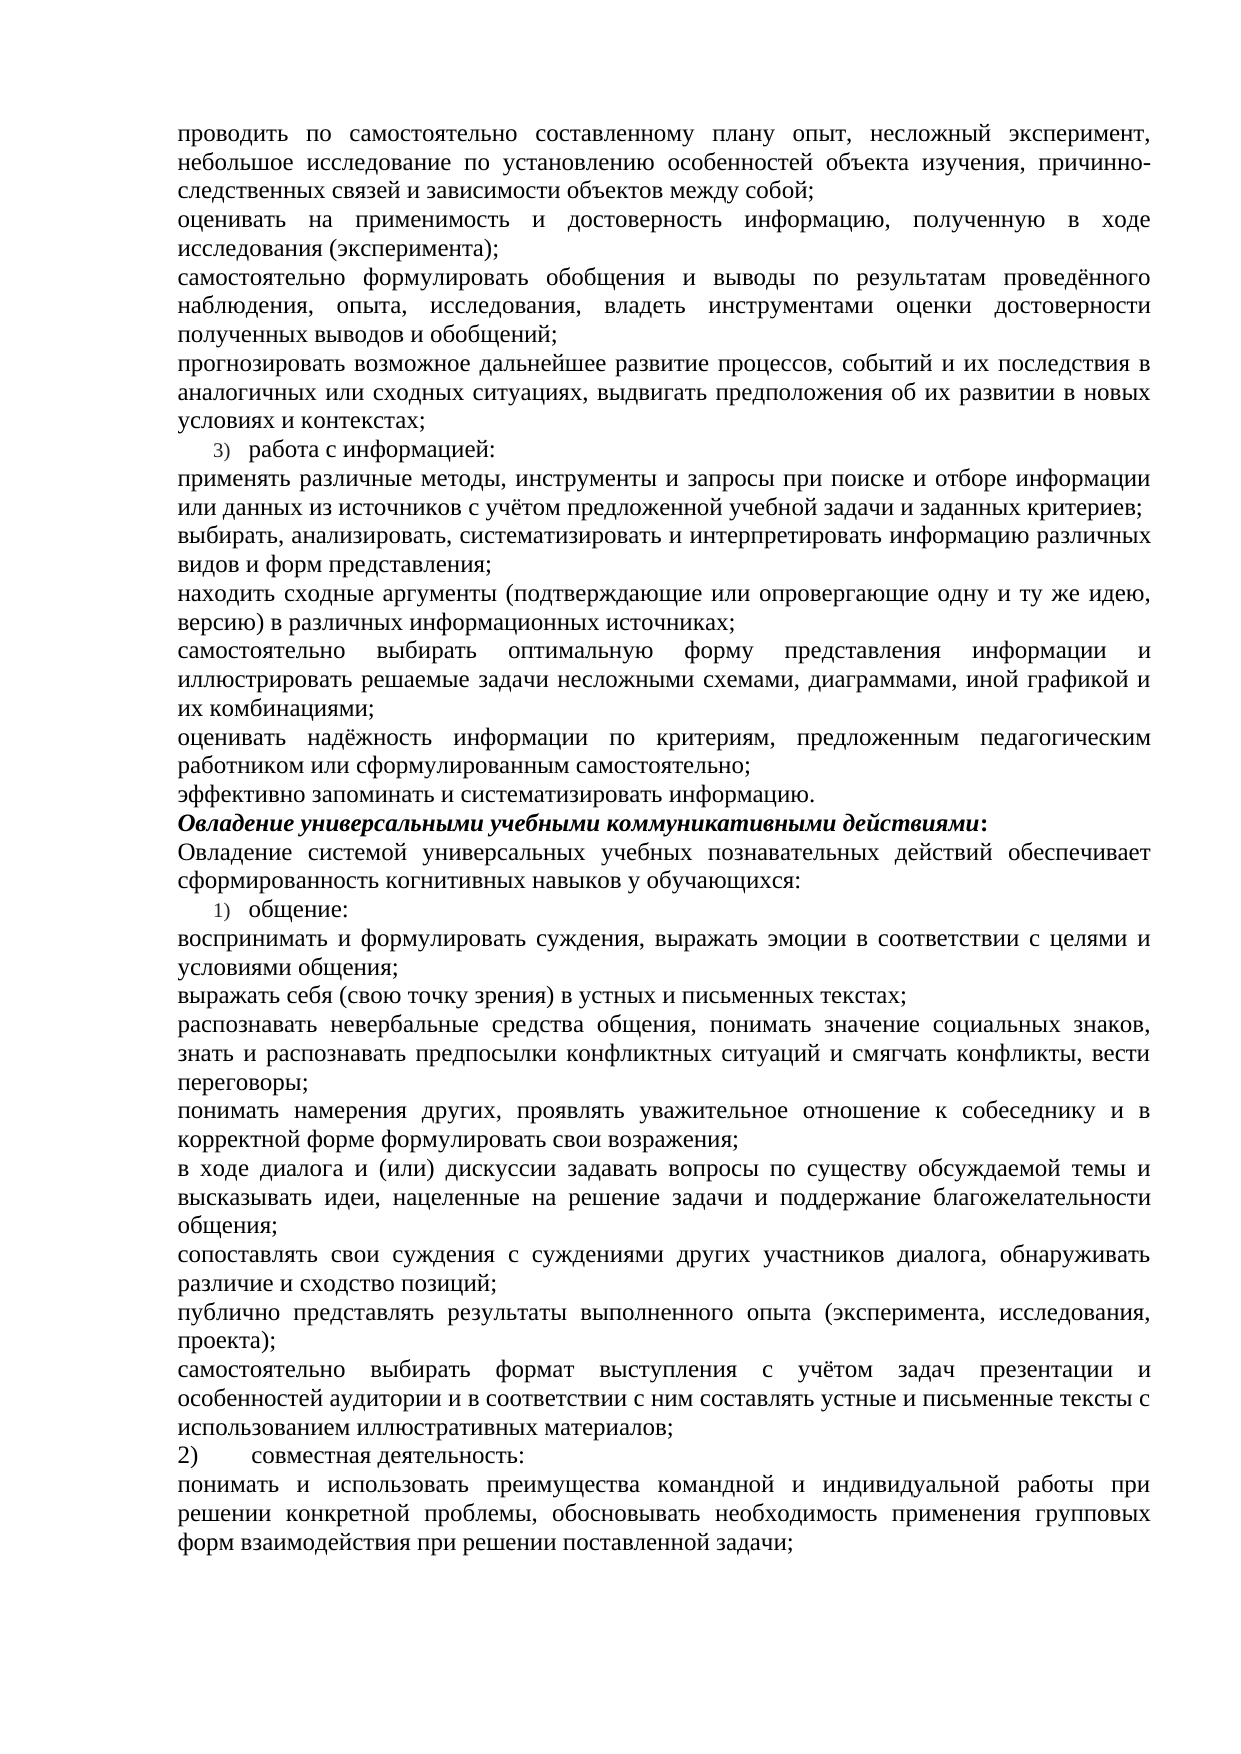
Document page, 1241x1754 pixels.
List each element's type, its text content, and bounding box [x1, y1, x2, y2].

text распознавать невербальные средства общения, понимать значение социальных знаков, знать и распознавать предпосылки конфликтных ситуаций и смягчать конфликты, вести переговоры; [177, 1009, 1152, 1096]
text 2) совместная деятельность: [177, 1441, 1152, 1469]
text находить сходные аргументы (подтверждающие или опровергающие одну и ту же идею, версию) в различных информационных источниках; [177, 578, 1152, 636]
text воспринимать и формулировать суждения, выражать эмоции в соответствии с целями и условиями общения; [177, 923, 1152, 981]
text сопоставлять свои суждения с суждениями других участников диалога, обнаруживать различие и сходство позиций; [177, 1239, 1152, 1297]
text самостоятельно выбирать оптимальную форму представления информации и иллюстрировать решаемые задачи несложными схемами, диаграммами, иной графикой и их комбинациями; [177, 636, 1152, 722]
text Овладение универсальными учебными коммуникативными действиями: [177, 808, 1152, 837]
text в ходе диалога и (или) дискуссии задавать вопросы по существу обсуждаемой темы и высказывать идеи, нацеленные на решение задачи и поддержание благожелательности общения; [177, 1153, 1152, 1239]
text применять различные методы, инструменты и запросы при поиске и отборе информации или данных из источников с учётом предложенной учебной задачи и заданных критериев; [177, 463, 1152, 521]
text выбирать, анализировать, систематизировать и интерпретировать информацию различных видов и форм представления; [177, 521, 1152, 578]
text Овладение системой универсальных учебных познавательных действий обеспечивает сформированность когнитивных навыков у обучающихся: [177, 837, 1152, 894]
text эффективно запоминать и систематизировать информацию. [177, 779, 1152, 808]
text выражать себя (свою точку зрения) в устных и письменных текстах; [177, 981, 1152, 1009]
text публично представлять результаты выполненного опыта (эксперимента, исследования, проекта); [177, 1297, 1152, 1354]
text самостоятельно выбирать формат выступления с учётом задач презентации и особенностей аудитории и в соответствии с ним составлять устные и письменные тексты с использованием иллюстративных материалов; [177, 1354, 1152, 1441]
text оценивать на применимость и достоверность информацию, полученную в ходе исследования (эксперимента); [177, 204, 1152, 262]
text проводить по самостоятельно составленному плану опыт, несложный эксперимент, небольшое исследование по установлению особенностей объекта изучения, причинно-следственных связей и зависимости объектов между собой; [177, 118, 1152, 204]
list общение: [213, 894, 1152, 923]
text прогнозировать возможное дальнейшее развитие процессов, событий и их последствия в аналогичных или сходных ситуациях, выдвигать предположения об их развитии в новых условиях и контекстах; [177, 348, 1152, 434]
text понимать и использовать преимущества командной и индивидуальной работы при решении конкретной проблемы, обосновывать необходимость применения групповых форм взаимодействия при решении поставленной задачи; [177, 1469, 1152, 1556]
list работа с информацией: [213, 434, 1152, 463]
text понимать намерения других, проявлять уважительное отношение к собеседнику и в корректной форме формулировать свои возражения; [177, 1096, 1152, 1153]
text оценивать надёжность информации по критериям, предложенным педагогическим работником или сформулированным самостоятельно; [177, 722, 1152, 779]
text самостоятельно формулировать обобщения и выводы по результатам проведённого наблюдения, опыта, исследования, владеть инструментами оценки достоверности полученных выводов и обобщений; [177, 262, 1152, 348]
